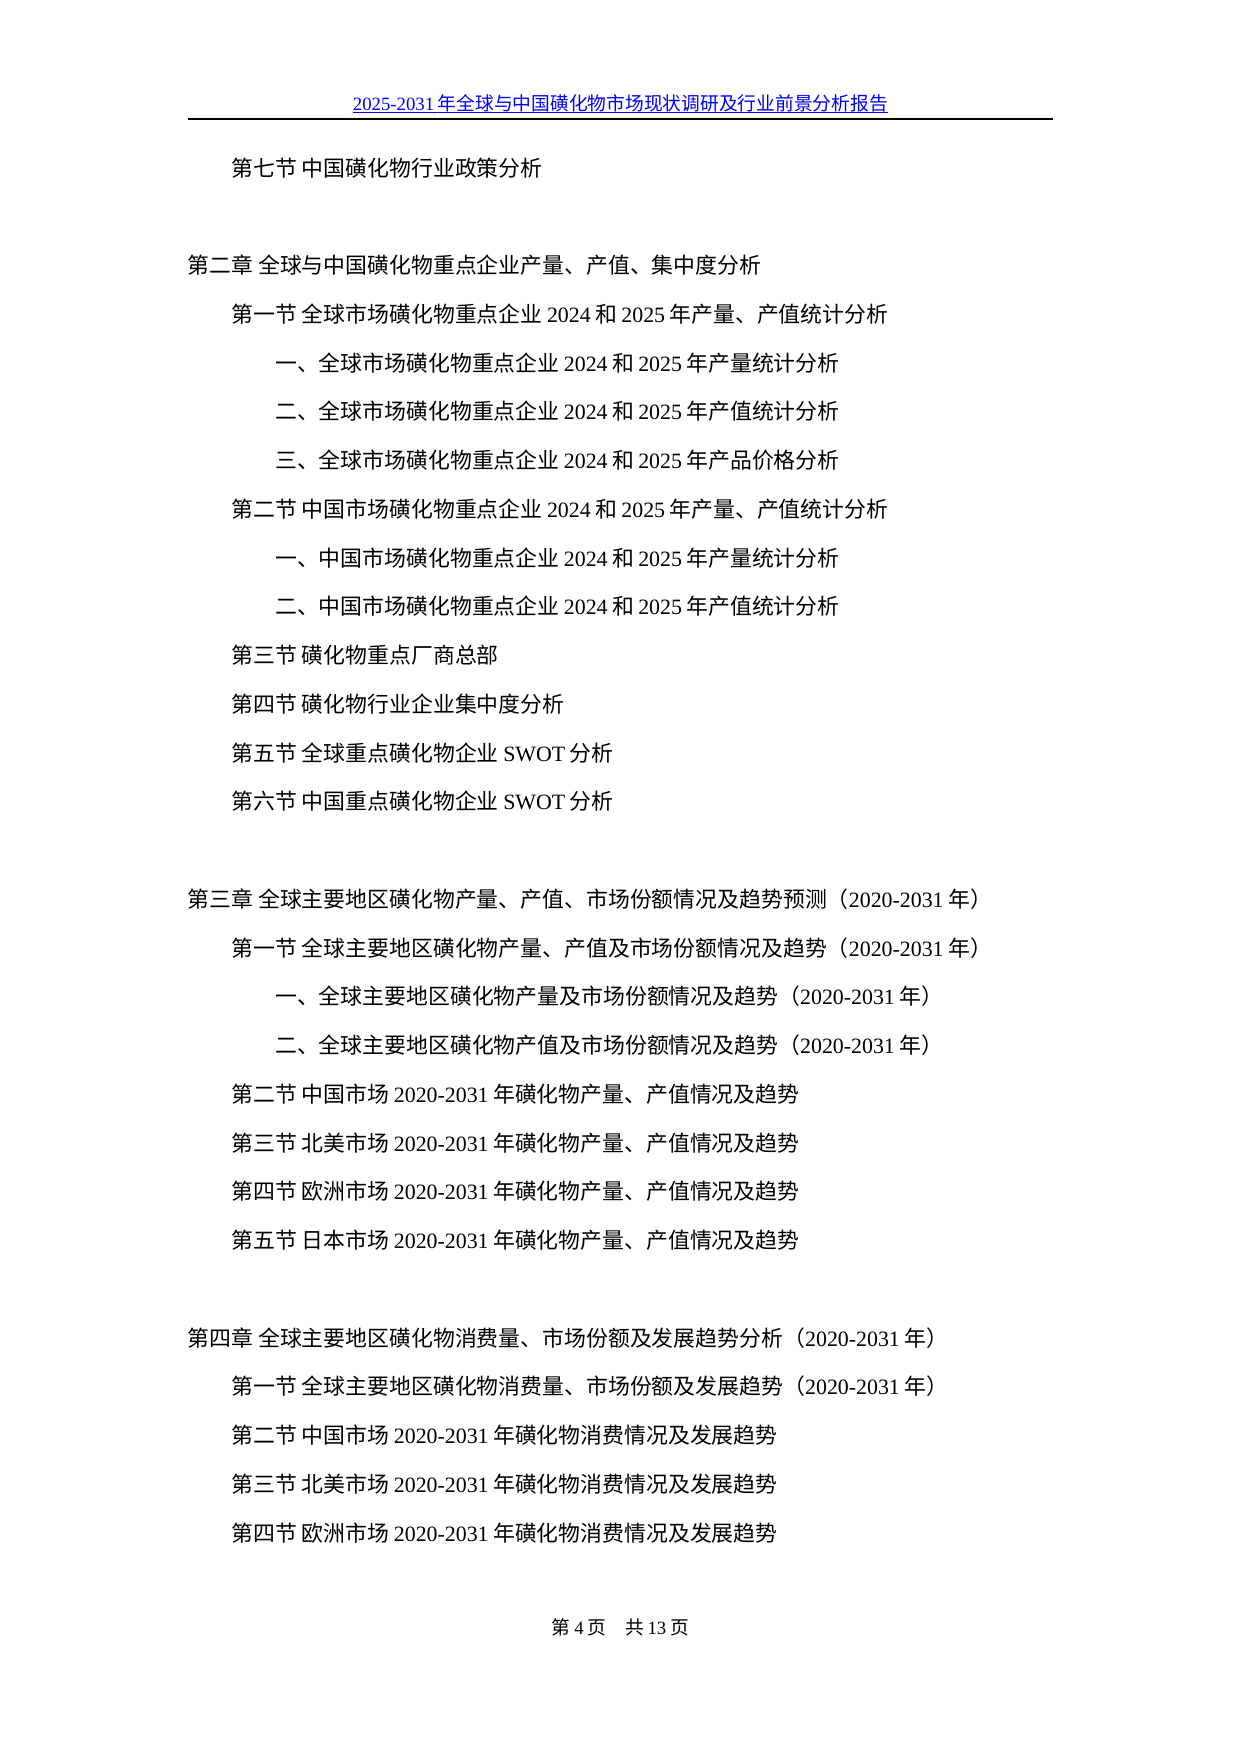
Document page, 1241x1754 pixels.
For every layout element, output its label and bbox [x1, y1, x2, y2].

text [187, 150, 1053, 1548]
